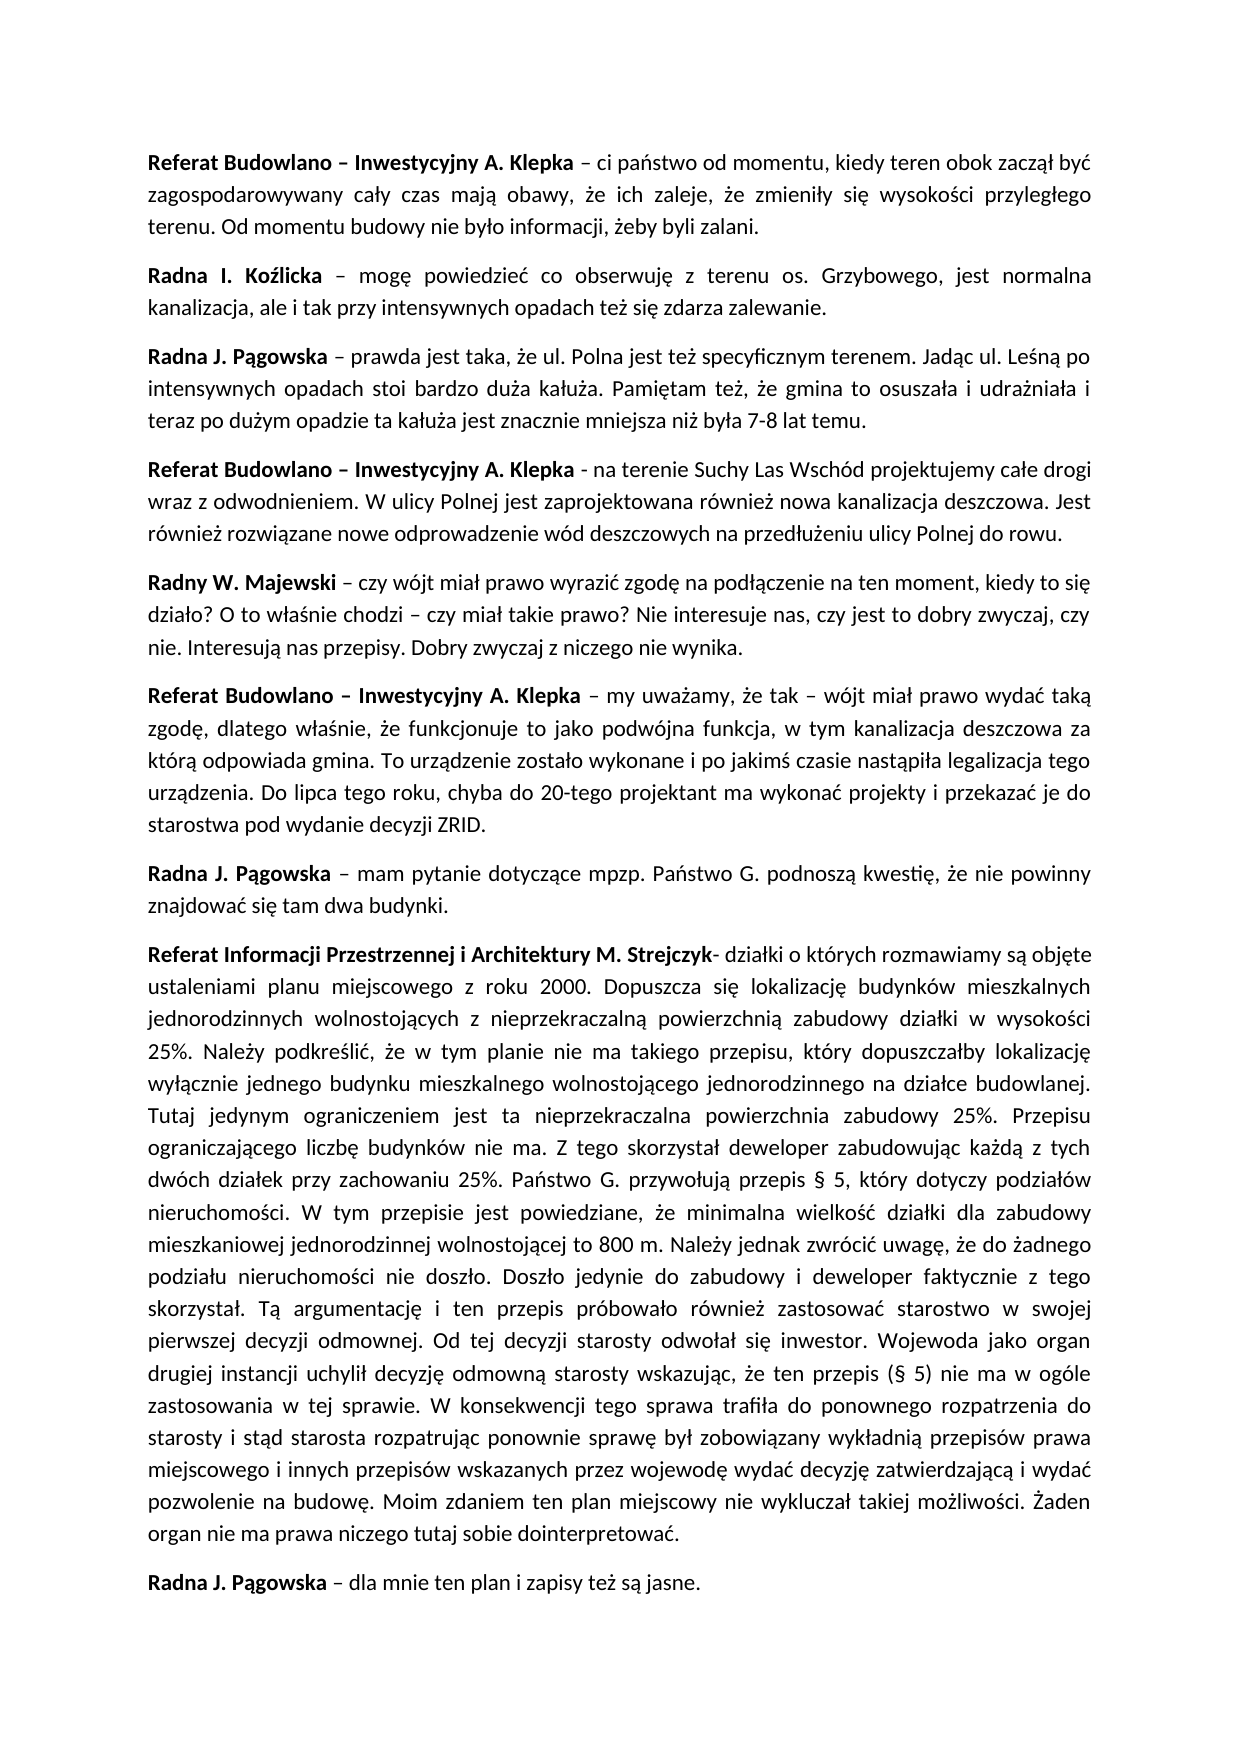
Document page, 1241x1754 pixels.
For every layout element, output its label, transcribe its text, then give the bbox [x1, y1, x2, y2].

text Referat Budowlano – Inwestycyjny A. Klepka - na terenie Suchy Las Wschód projektujemy całe drogi wraz z odwodnieniem. W ulicy Polnej jest zaprojektowana również nowa kanalizacja deszczowa. Jest również rozwiązane nowe odprowadzenie wód deszczowych na przedłużeniu ulicy Polnej do rowu. [148, 455, 1093, 547]
text Referat Budowlano – Inwestycyjny A. Klepka – my uważamy, że tak – wójt miał prawo wydać taką zgodę, dlatego właśnie, że funkcjonuje to jako podwójna funkcja, w tym kanalizacja deszczowa za którą odpowiada gmina. To urządzenie zostało wykonane i po jakimś czasie nastąpiła legalizacja tego urządzenia. Do lipca tego roku, chyba do 20-tego projektant ma wykonać projekty i przekazać je do starostwa pod wydanie decyzji ZRID. [148, 682, 1093, 838]
text Radna J. Pągowska – dla mnie ten plan i zapisy też są jasne. [148, 1568, 1093, 1596]
text Referat Informacji Przestrzennej i Architektury M. Strejczyk- działki o których rozmawiamy są objęte ustaleniami planu miejscowego z roku 2000. Dopuszcza się lokalizację budynków mieszkalnych jednorodzinnych wolnostojących z nieprzekraczalną powierzchnią zabudowy działki w wysokości 25%. Należy podkreślić, że w tym planie nie ma takiego przepisu, który dopuszczałby lokalizację wyłącznie jednego budynku mieszkalnego wolnostojącego jednorodzinnego na działce budowlanej. Tutaj jedynym ograniczeniem jest ta nieprzekraczalna powierzchnia zabudowy 25%. Przepisu ograniczającego liczbę budynków nie ma. Z tego skorzystał deweloper zabudowując każdą z tych dwóch działek przy zachowaniu 25%. Państwo G. przywołują przepis § 5, który dotyczy podziałów nieruchomości. W tym przepisie jest powiedziane, że minimalna wielkość działki dla zabudowy mieszkaniowej jednorodzinnej wolnostojącej to 800 m. Należy jednak zwrócić uwagę, że do żadnego podziału nieruchomości nie doszło. Doszło jedynie do zabudowy i deweloper faktycznie z tego skorzystał. Tą argumentację i ten przepis próbowało również zastosować starostwo w swojej pierwszej decyzji odmownej. Od tej decyzji starosty odwołał się inwestor. Wojewoda jako organ drugiej instancji uchylił decyzję odmowną starosty wskazując, że ten przepis (§ 5) nie ma w ogóle zastosowania w tej sprawie. W konsekwencji tego sprawa trafiła do ponownego rozpatrzenia do starosty i stąd starosta rozpatrując ponownie sprawę był zobowiązany wykładnią przepisów prawa miejscowego i innych przepisów wskazanych przez wojewodę wydać decyzję zatwierdzającą i wydać pozwolenie na budowę. Moim zdaniem ten plan miejscowy nie wykluczał takiej możliwości. Żaden organ nie ma prawa niczego tutaj sobie dointerpretować. [148, 940, 1093, 1548]
text Radna J. Pągowska – mam pytanie dotyczące mpzp. Państwo G. podnoszą kwestię, że nie powinny znajdować się tam dwa budynki. [148, 859, 1093, 919]
text Radna J. Pągowska – prawda jest taka, że ul. Polna jest też specyficznym terenem. Jadąc ul. Leśną po intensywnych opadach stoi bardzo duża kałuża. Pamiętam też, że gmina to osuszała i udrażniała i teraz po dużym opadzie ta kałuża jest znacznie mniejsza niż była 7-8 lat temu. [148, 342, 1093, 434]
text Radna I. Koźlicka – mogę powiedzieć co obserwuję z terenu os. Grzybowego, jest normalna kanalizacja, ale i tak przy intensywnych opadach też się zdarza zalewanie. [148, 261, 1093, 321]
text Radny W. Majewski – czy wójt miał prawo wyrazić zgodę na podłączenie na ten moment, kiedy to się działo? O to właśnie chodzi – czy miał takie prawo? Nie interesuje nas, czy jest to dobry zwyczaj, czy nie. Interesują nas przepisy. Dobry zwyczaj z niczego nie wynika. [148, 568, 1093, 661]
text Referat Budowlano – Inwestycyjny A. Klepka – ci państwo od momentu, kiedy teren obok zaczął być zagospodarowywany cały czas mają obawy, że ich zaleje, że zmieniły się wysokości przyległego terenu. Od momentu budowy nie było informacji, żeby byli zalani. [148, 148, 1093, 240]
